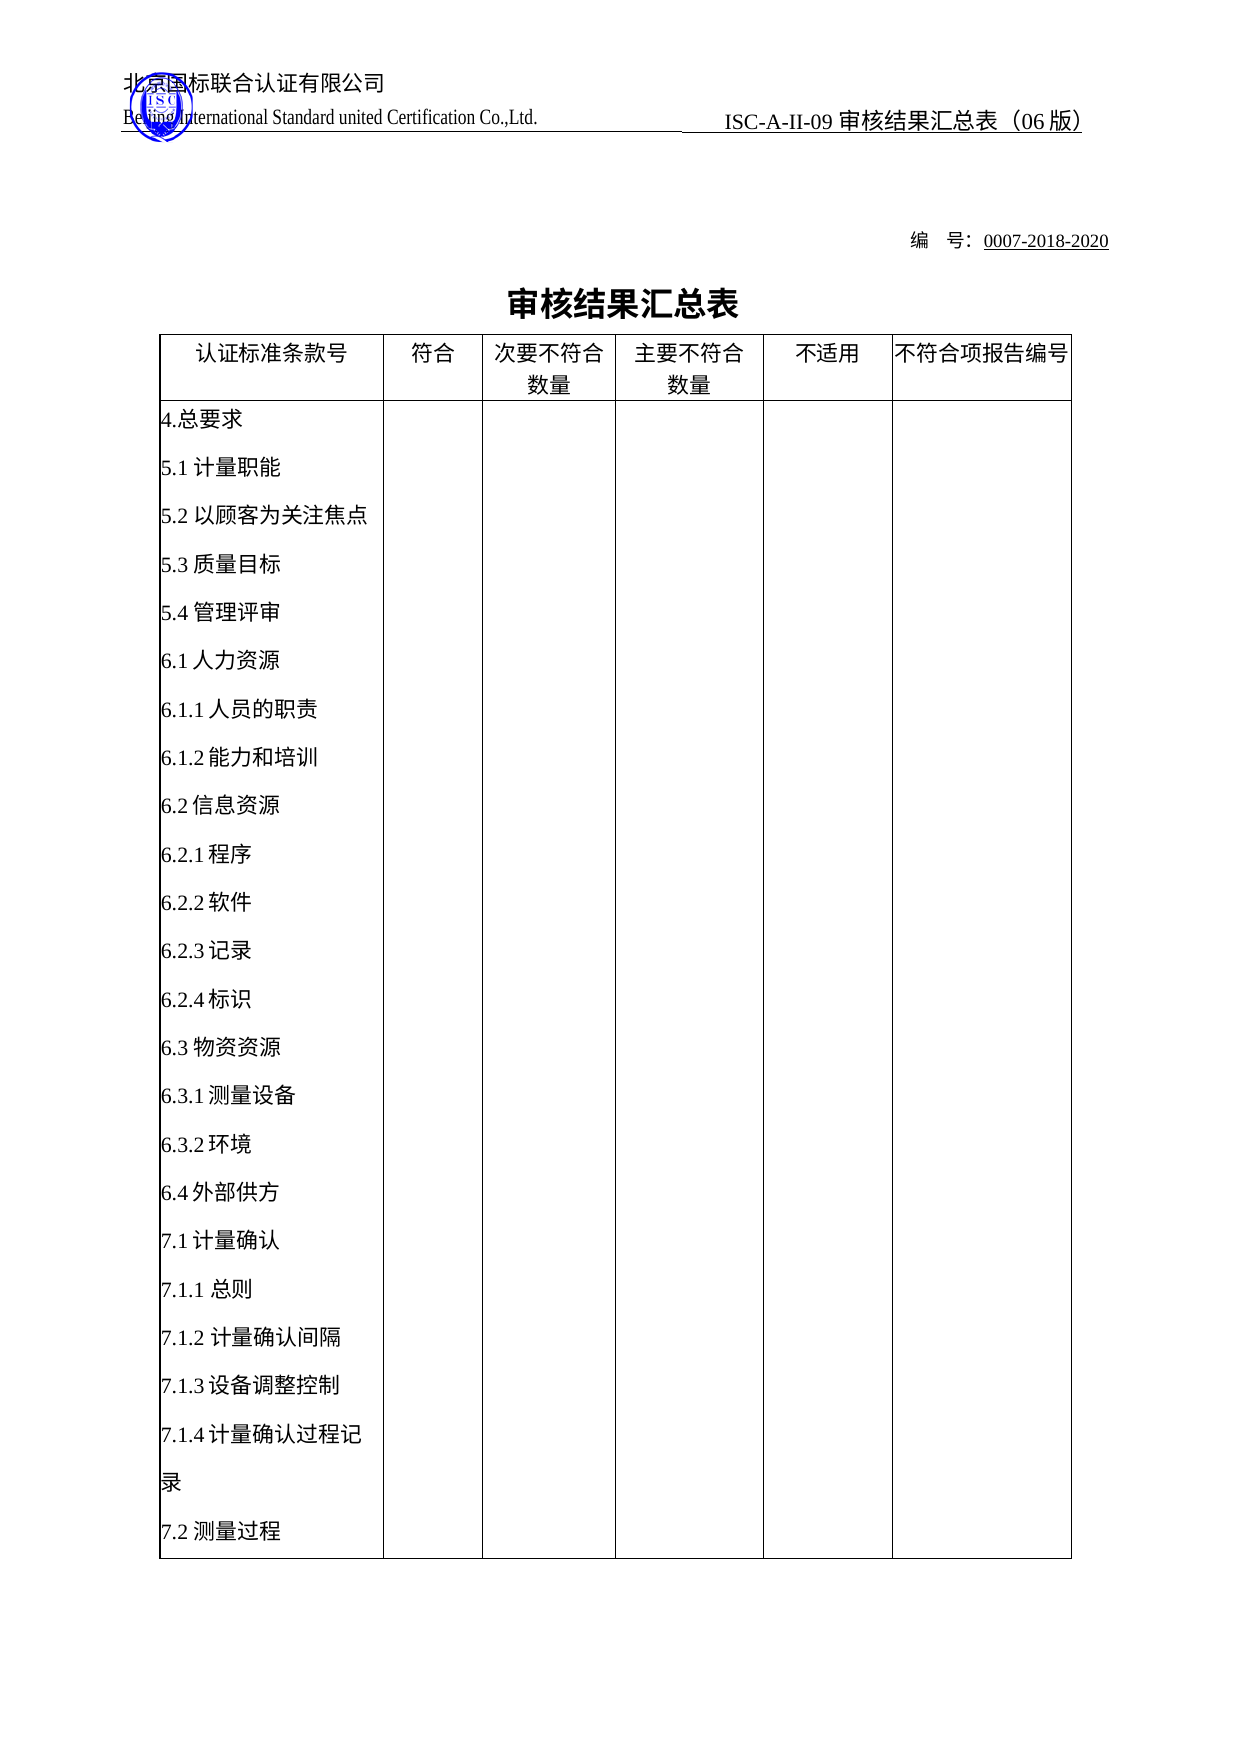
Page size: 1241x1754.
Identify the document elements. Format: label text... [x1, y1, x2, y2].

table_cell [483, 401, 615, 1558]
text 编 号：0007-2018-2020 [123, 223, 1108, 256]
table_header 不适用 [764, 335, 892, 400]
table_header 不符合项报告编号 [893, 335, 1071, 400]
text 审核结果汇总表 [138, 269, 1108, 334]
table_header 符合 [384, 335, 482, 400]
table_header 次要不符合 数量 [483, 335, 615, 400]
table_cell [764, 401, 892, 1558]
picture [129, 72, 192, 141]
table_header 认证标准条款号 [161, 335, 383, 400]
table_cell [384, 401, 482, 1558]
table_cell [616, 401, 763, 1558]
table_header 主要不符合 数量 [616, 335, 763, 400]
table_cell [893, 401, 1071, 1558]
